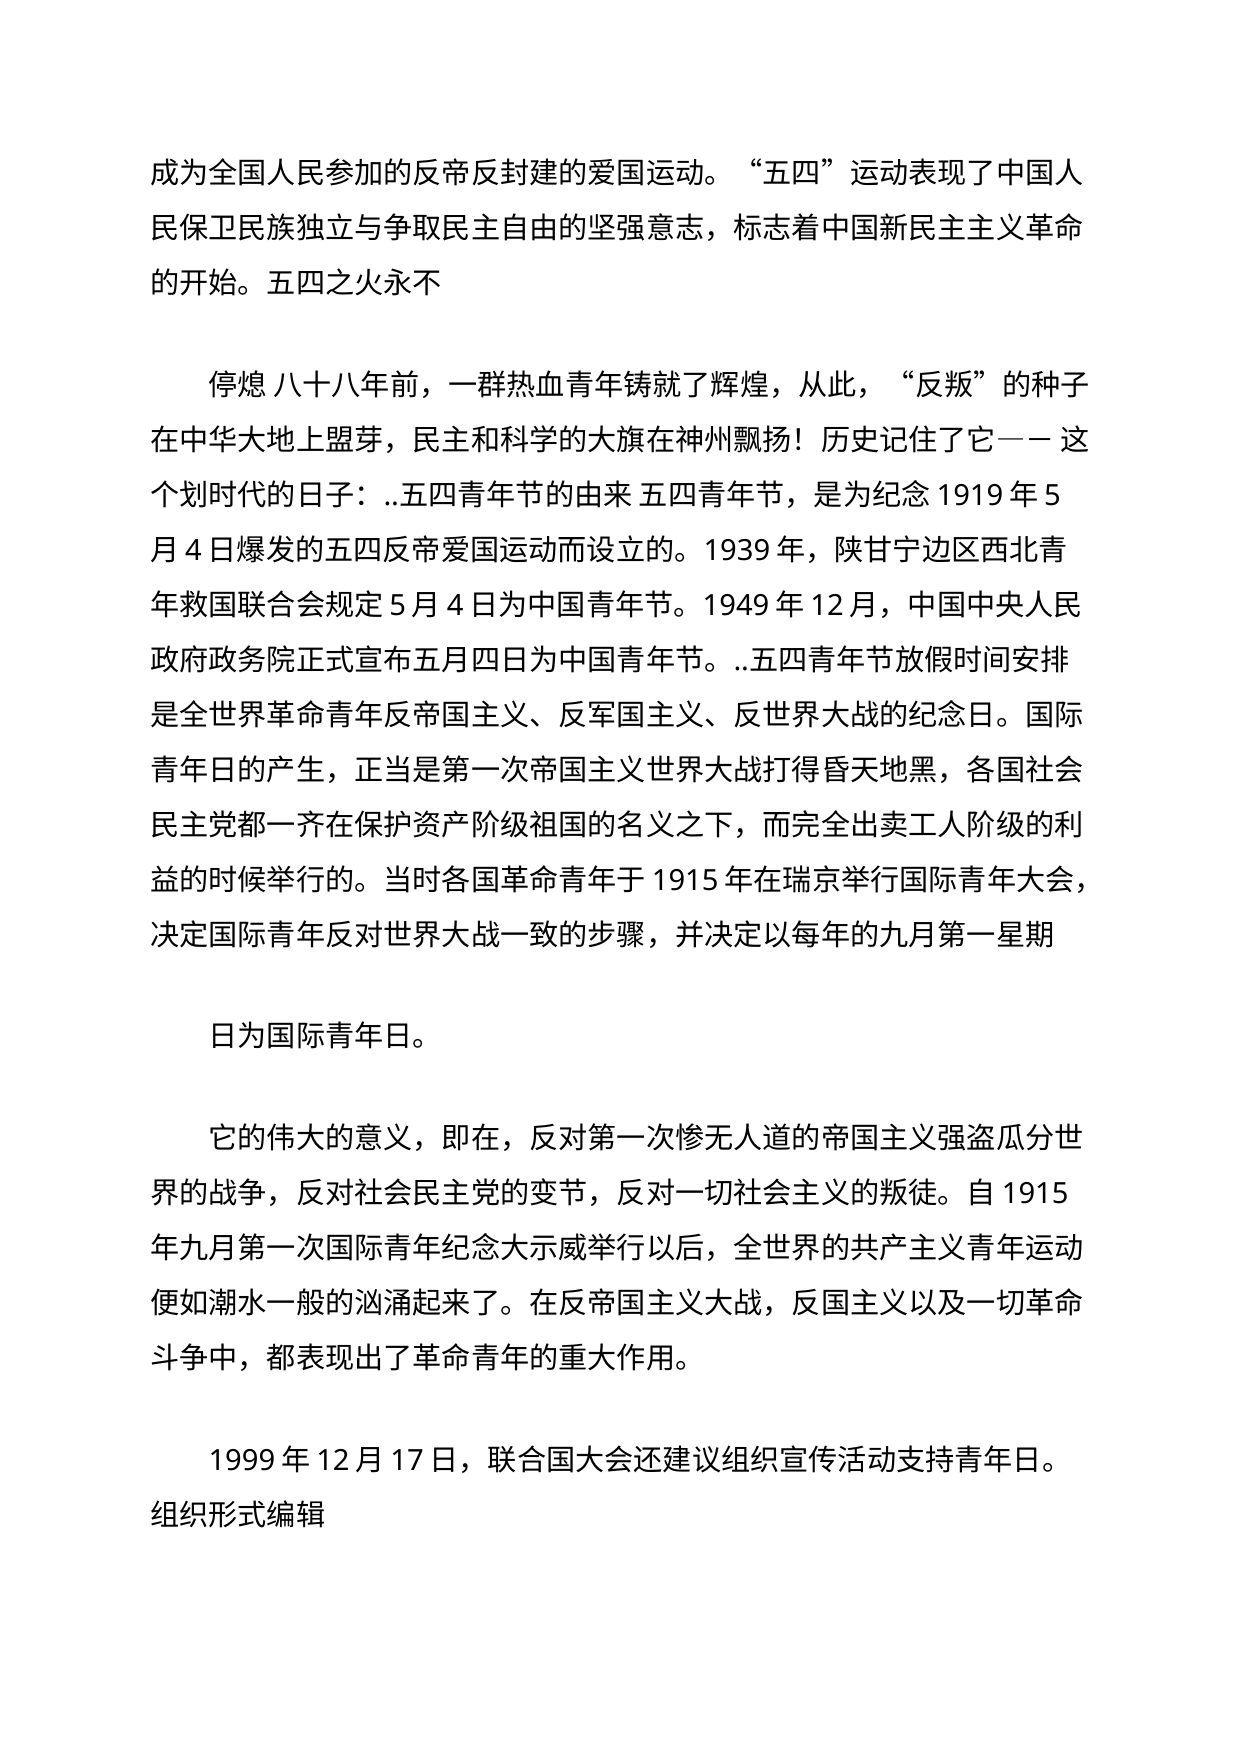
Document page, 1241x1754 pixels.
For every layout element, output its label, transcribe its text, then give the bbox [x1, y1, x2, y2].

text 停熄 八十八年前，一群热血青年铸就了辉煌，从此，“反叛”的种子在中华大地上盟芽，民主和科学的大旗在神州飘扬！历史记住了它—－ 这个划时代的日子：..五四青年节的由来 五四青年节，是为纪念1919年5月4日爆发的五四反帝爱国运动而设立的。1939年，陕甘宁边区西北青年救国联合会规定5月4日为中国青年节。1949年12月，中国中央人民政府政务院正式宣布五月四日为中国青年节。..五四青年节放假时间安排是全世界革命青年反帝国主义、反军国主义、反世界大战的纪念日。国际青年日的产生，正当是第一次帝国主义世界大战打得昏天地黑，各国社会民主党都一齐在保护资产阶级祖国的名义之下，而完全出卖工人阶级的利益的时候举行的。当时各国革命青年于1915年在瑞京举行国际青年大会，决定国际青年反对世界大战一致的步骤，并决定以每年的九月第一星期 [150, 362, 1090, 953]
text 1999年12月17日，联合国大会还建议组织宣传活动支持青年日。组织形式编辑 [150, 1436, 1090, 1533]
text 日为国际青年日。 [150, 1013, 1090, 1055]
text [150, 150, 1090, 302]
text 它的伟大的意义，即在，反对第一次惨无人道的帝国主义强盗瓜分世界的战争，反对社会民主党的变节，反对一切社会主义的叛徒。自1915年九月第一次国际青年纪念大示威举行以后，全世界的共产主义青年运动便如潮水一般的汹涌起来了。在反帝国主义大战，反国主义以及一切革命斗争中，都表现出了革命青年的重大作用。 [150, 1114, 1090, 1377]
